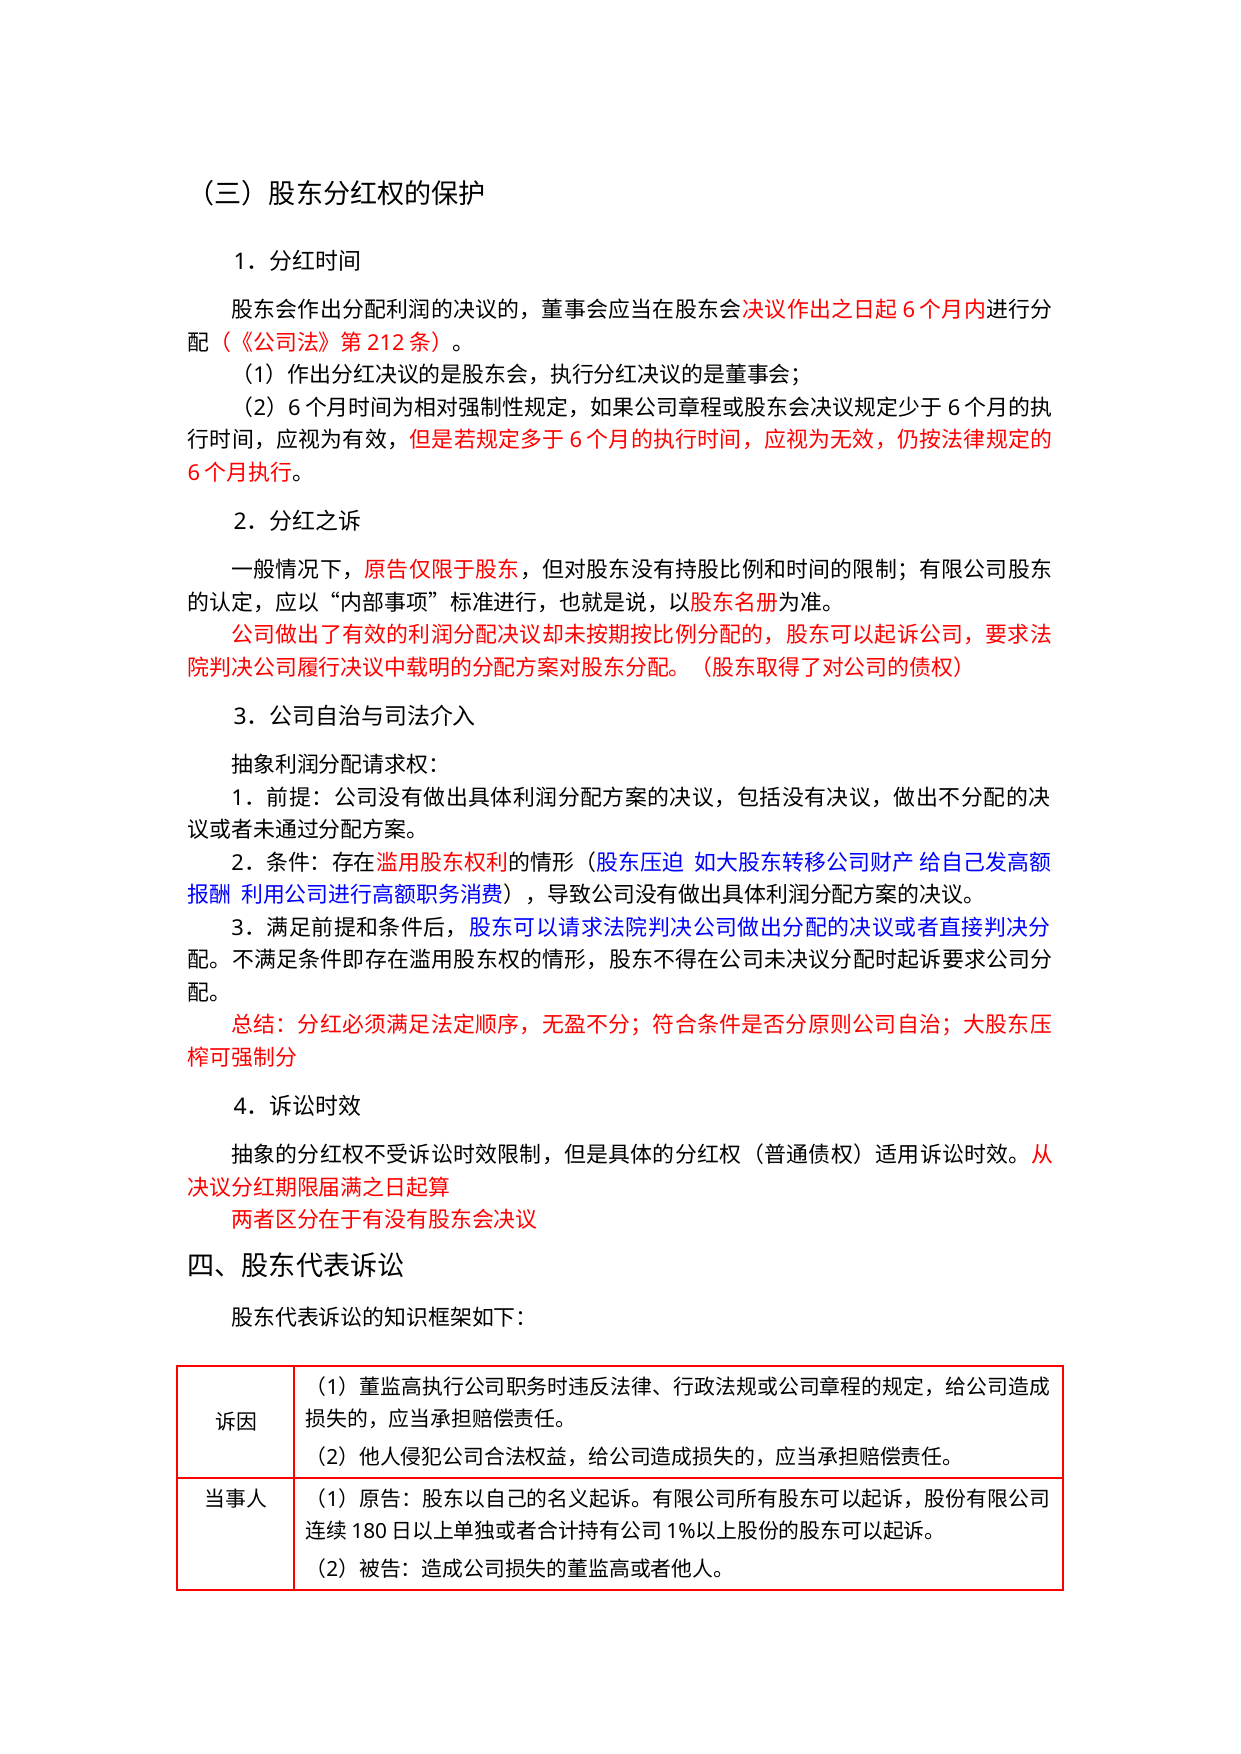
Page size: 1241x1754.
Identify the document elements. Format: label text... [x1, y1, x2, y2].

text （三）股东分红权的保护 [187, 162, 1053, 227]
text 2．分红之诉 [187, 487, 1053, 552]
text 抽象利润分配请求权： [187, 747, 1053, 779]
list （2）6个月时间为相对强制性规定，如果公司章程或股东会决议规定少于6个月的执行时间，应视为有效，但是若规定多于6个月的执行时间，应视为无效，仍按法律规定的6个月执行。 [187, 389, 1053, 487]
list 作出分红决议的是股东会，执行分红决议的是董事会； [187, 357, 1053, 389]
text 3．满足前提和条件后，股东可以请求法院判决公司做出分配的决议或者直接判决分配。不满足条件即存在滥用股东权的情形，股东不得在公司未决议分配时起诉要求公司分配。 [187, 909, 1053, 1007]
text 四、股东代表诉讼 [187, 1234, 1053, 1299]
text 2．条件：存在滥用股东权利的情形（股东压迫 如大股东转移公司财产 给自己发高额报酬 利用公司进行高额职务消费），导致公司没有做出具体利润分配方案的决议。 [187, 844, 1053, 909]
table_header 诉因 [178, 1367, 293, 1477]
text 1．前提：公司没有做出具体利润分配方案的决议，包括没有决议，做出不分配的决议或者未通过分配方案。 [187, 779, 1053, 844]
text 1．分红时间 [187, 227, 1053, 292]
text 抽象的分红权不受诉讼时效限制，但是具体的分红权（普通债权）适用诉讼时效。从决议分红期限届满之日起算 [187, 1137, 1053, 1202]
text 公司做出了有效的利润分配决议却未按期按比例分配的，股东可以起诉公司，要求法院判决公司履行决议中载明的分配方案对股东分配。（股东取得了对公司的债权） [187, 617, 1053, 682]
text 股东代表诉讼的知识框架如下： [187, 1299, 1053, 1332]
table_cell 当事人 [178, 1479, 293, 1589]
text 一般情况下，原告仅限于股东，但对股东没有持股比例和时间的限制；有限公司股东的认定，应以“内部事项”标准进行，也就是说，以股东名册为准。 [187, 552, 1053, 617]
text 3．公司自治与司法介入 [187, 682, 1053, 747]
text 股东会作出分配利润的决议的，董事会应当在股东会决议作出之日起6个月内进行分配（《公司法》第212条）。 [187, 292, 1053, 357]
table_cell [295, 1479, 1062, 1589]
text 两者区分在于有没有股东会决议 [187, 1202, 1053, 1234]
table_header （1）董监高执行公司职务时违反法律、行政法规或公司章程的规定，给公司造成损失的，应当承担赔偿责任。 （2）他人侵犯公司合法权益，给公司造成损失的，应当承担赔偿责任。 [295, 1367, 1062, 1477]
text 4．诉讼时效 [187, 1072, 1053, 1137]
text 总结：分红必须满足法定顺序，无盈不分；符合条件是否分原则公司自治；大股东压榨可强制分 [187, 1007, 1053, 1072]
